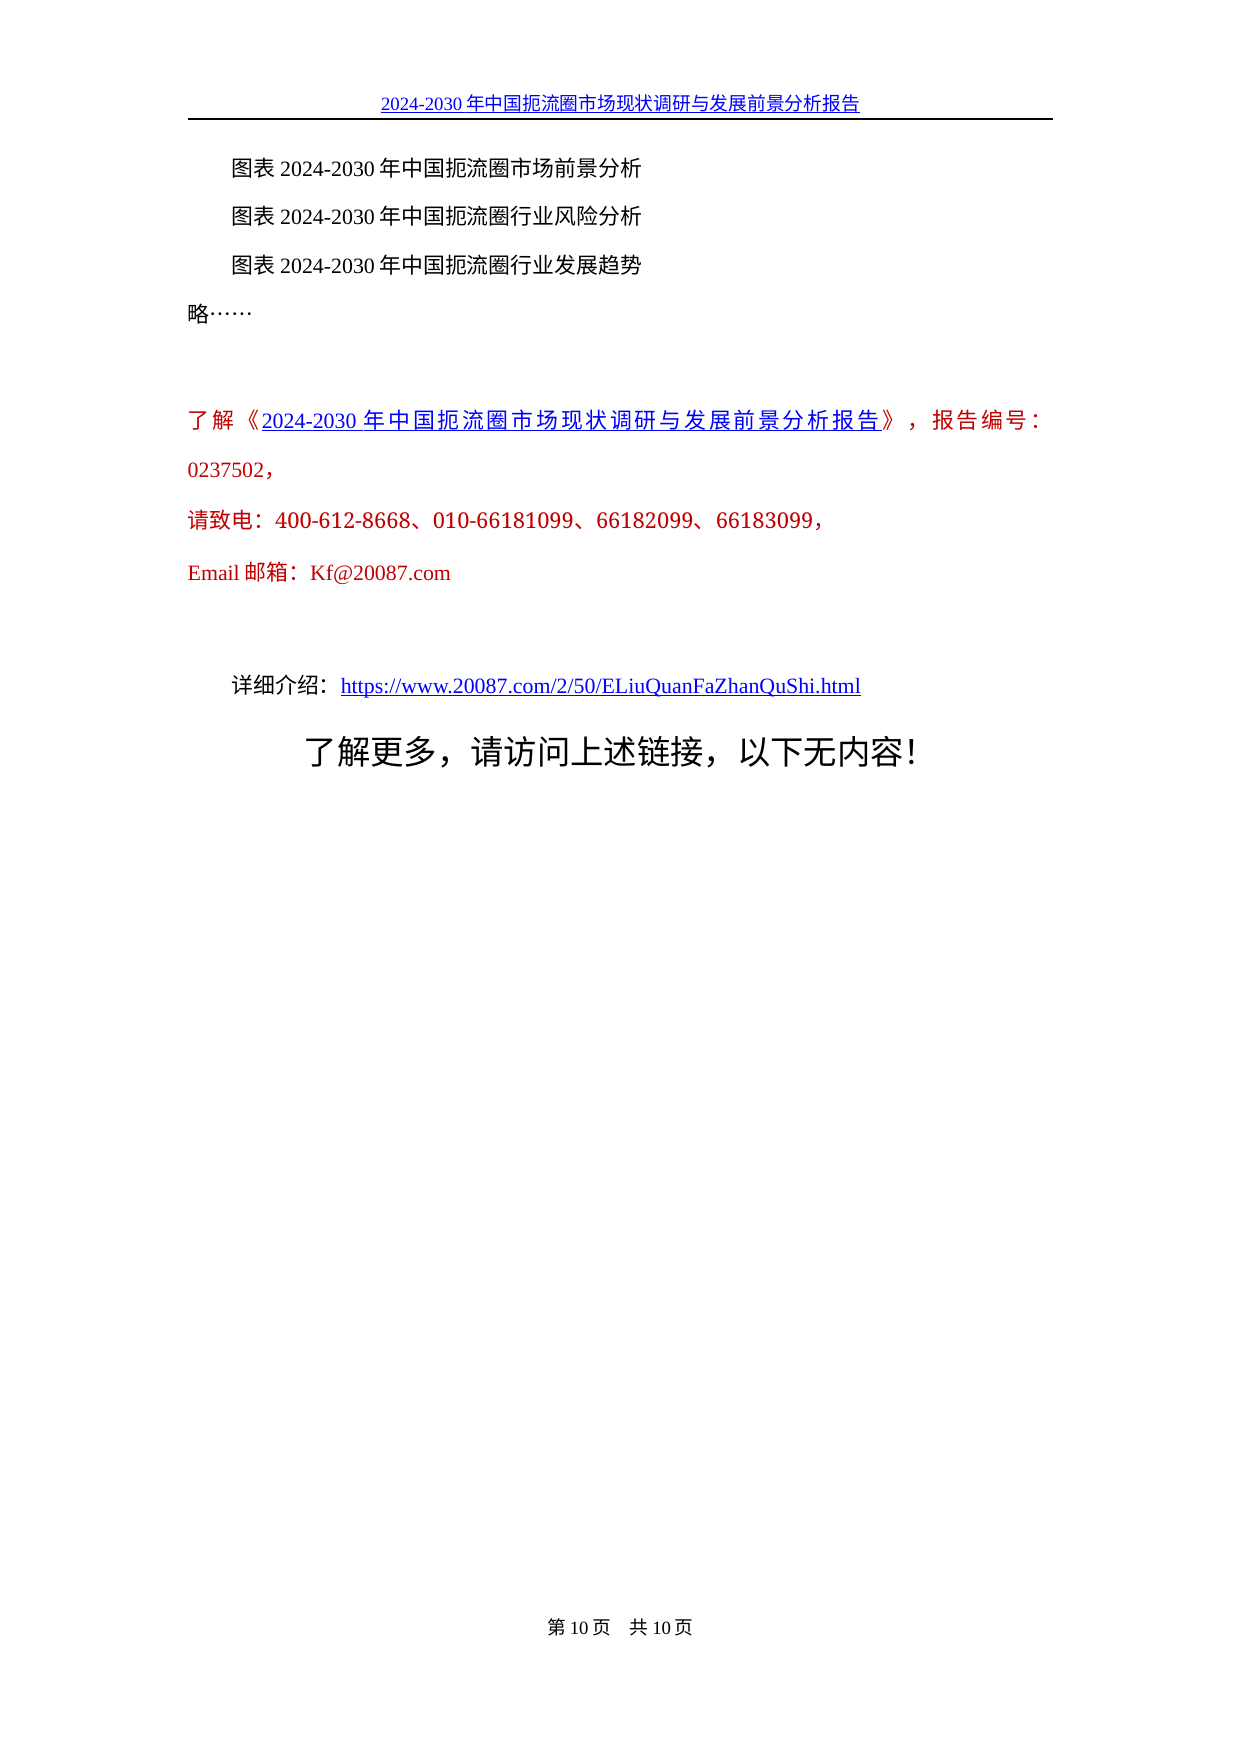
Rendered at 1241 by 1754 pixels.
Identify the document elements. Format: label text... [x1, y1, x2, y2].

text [187, 150, 1053, 329]
text Email邮箱：Kf@20087.com [187, 555, 1053, 587]
text 了解《2024-2030年中国扼流圈市场现状调研与发展前景分析报告》，报告编号：0237502， [187, 403, 1053, 484]
text 详细介绍：https://www.20087.com/2/50/ELiuQuanFaZhanQuShi.html [187, 668, 1053, 700]
title 了解更多，请访问上述链接，以下无内容！ [187, 718, 1053, 783]
text 请致电：400-612-8668、010-66181099、66182099、66183099， [187, 503, 1053, 536]
